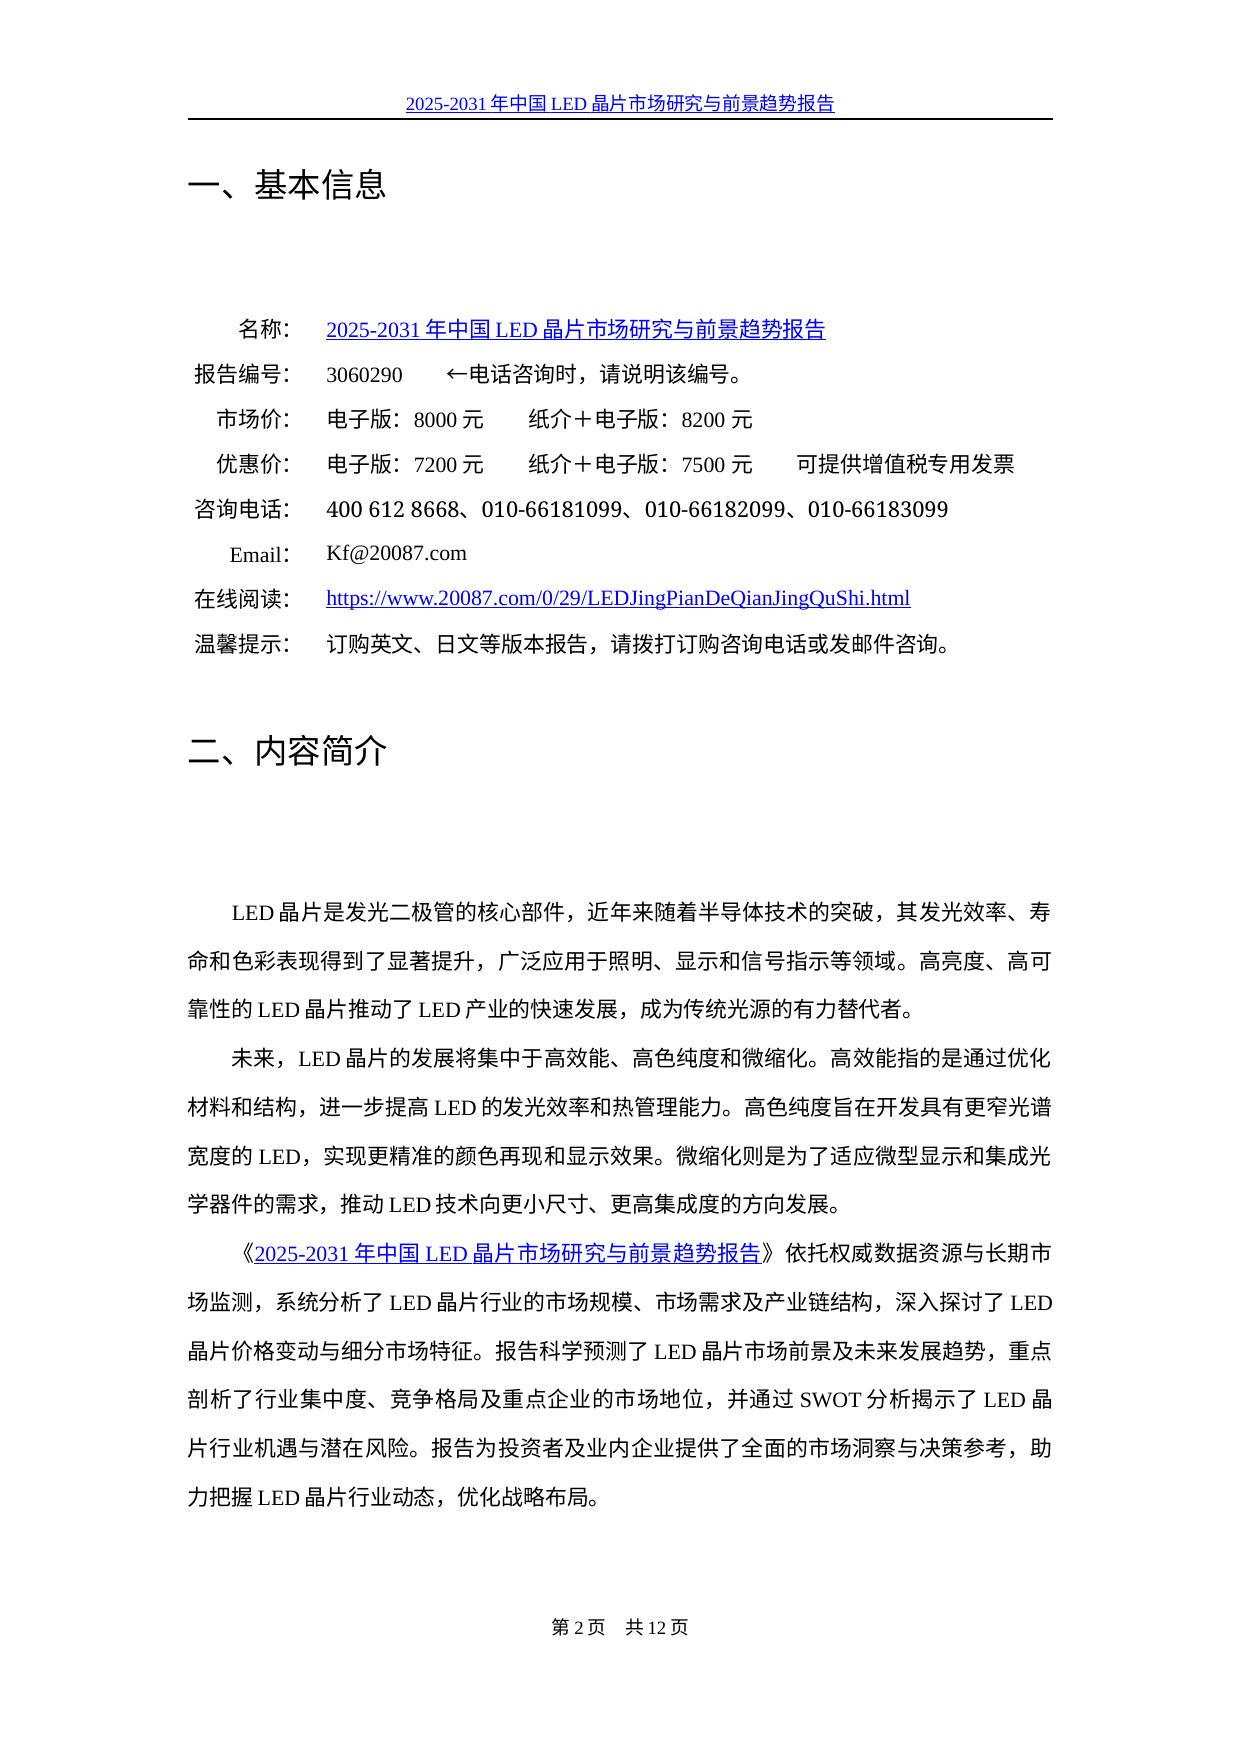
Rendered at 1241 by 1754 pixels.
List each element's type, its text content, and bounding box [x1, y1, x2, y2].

table_cell 3060290 ←电话咨询时，请说明该编号。 [315, 357, 1073, 402]
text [187, 894, 1053, 1512]
table_cell 温馨提示： [167, 627, 315, 672]
table_cell Email： [167, 537, 315, 582]
table_cell 订购英文、日文等版本报告，请拨打订购咨询电话或发邮件咨询。 [315, 627, 1073, 672]
table_header 名称： [167, 312, 315, 357]
table_cell Kf@20087.com [315, 537, 1073, 582]
table_cell [315, 582, 1073, 627]
table_cell 报告编号： [167, 357, 315, 402]
title 一、基本信息 [187, 150, 1053, 215]
table_cell 优惠价： [167, 447, 315, 492]
table_cell 在线阅读： [167, 582, 315, 627]
table_cell 电子版：7200 元 纸介＋电子版：7500 元 可提供增值税专用发票 [315, 447, 1073, 492]
title 二、内容简介 [187, 717, 1053, 782]
table_cell 电子版：8000 元 纸介＋电子版：8200 元 [315, 402, 1073, 447]
table_header 2025-2031年中国LED晶片市场研究与前景趋势报告 [315, 312, 1073, 357]
table_cell 市场价： [167, 402, 315, 447]
table_cell 400 612 8668、010-66181099、010-66182099、010-66183099 [315, 492, 1073, 537]
table_cell 咨询电话： [167, 492, 315, 537]
